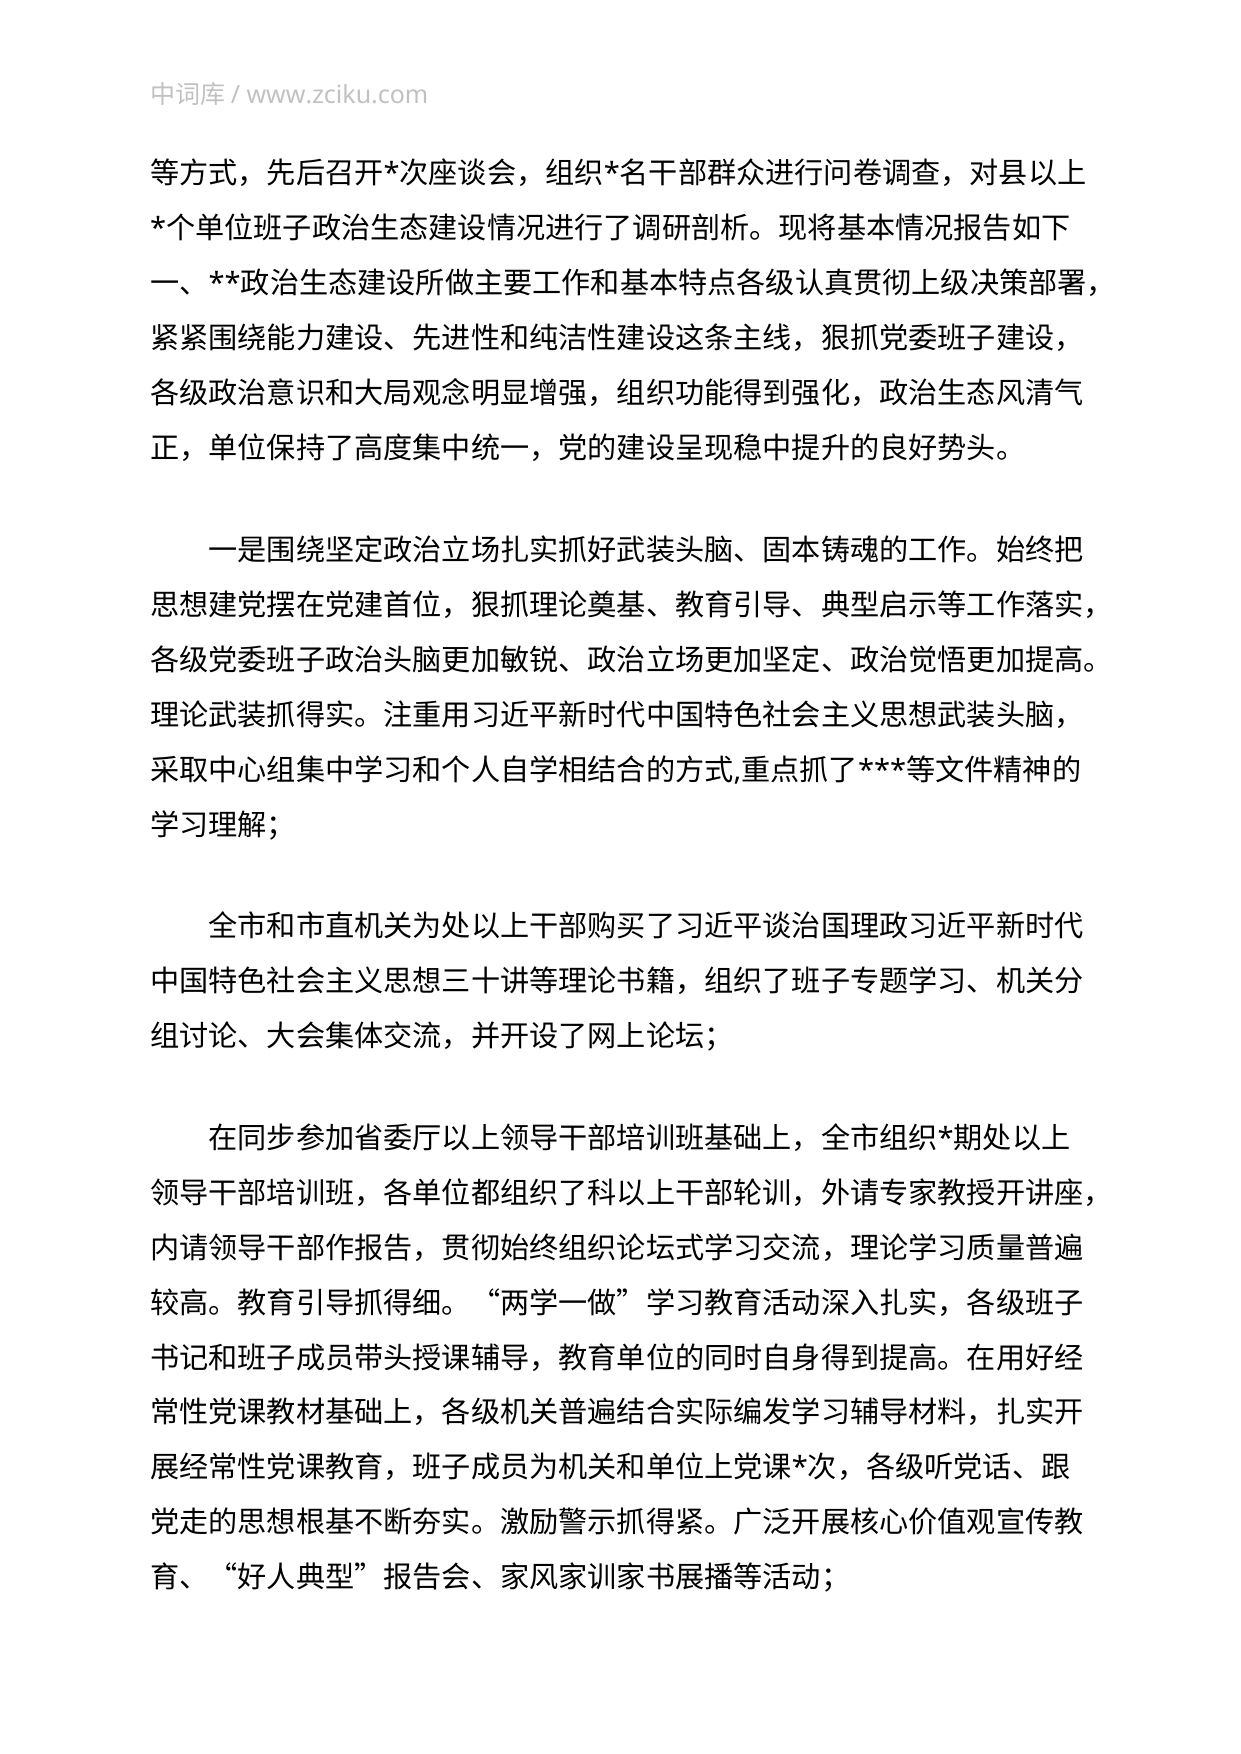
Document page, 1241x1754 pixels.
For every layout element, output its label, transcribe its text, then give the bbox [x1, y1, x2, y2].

text 全市和市直机关为处以上干部购买了习近平谈治国理政习近平新时代中国特色社会主义思想三十讲等理论书籍，组织了班子专题学习、机关分组讨论、大会集体交流，并开设了网上论坛； [150, 903, 1090, 1055]
text 一是围绕坚定政治立场扎实抓好武装头脑、固本铸魂的工作。始终把思想建党摆在党建首位，狠抓理论奠基、教育引导、典型启示等工作落实，各级党委班子政治头脑更加敏锐、政治立场更加坚定、政治觉悟更加提高。理论武装抓得实。注重用习近平新时代中国特色社会主义思想武装头脑，采取中心组集中学习和个人自学相结合的方式,重点抓了***等文件精神的学习理解； [150, 527, 1090, 843]
text 在同步参加省委厅以上领导干部培训班基础上，全市组织*期处以上领导干部培训班，各单位都组织了科以上干部轮训，外请专家教授开讲座，内请领导干部作报告，贯彻始终组织论坛式学习交流，理论学习质量普遍较高。教育引导抓得细。“两学一做”学习教育活动深入扎实，各级班子书记和班子成员带头授课辅导，教育单位的同时自身得到提高。在用好经常性党课教材基础上，各级机关普遍结合实际编发学习辅导材料，扎实开展经常性党课教育，班子成员为机关和单位上党课*次，各级听党话、跟党走的思想根基不断夯实。激励警示抓得紧。广泛开展核心价值观宣传教育、“好人典型”报告会、家风家训家书展播等活动； [150, 1114, 1090, 1596]
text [150, 150, 1090, 467]
